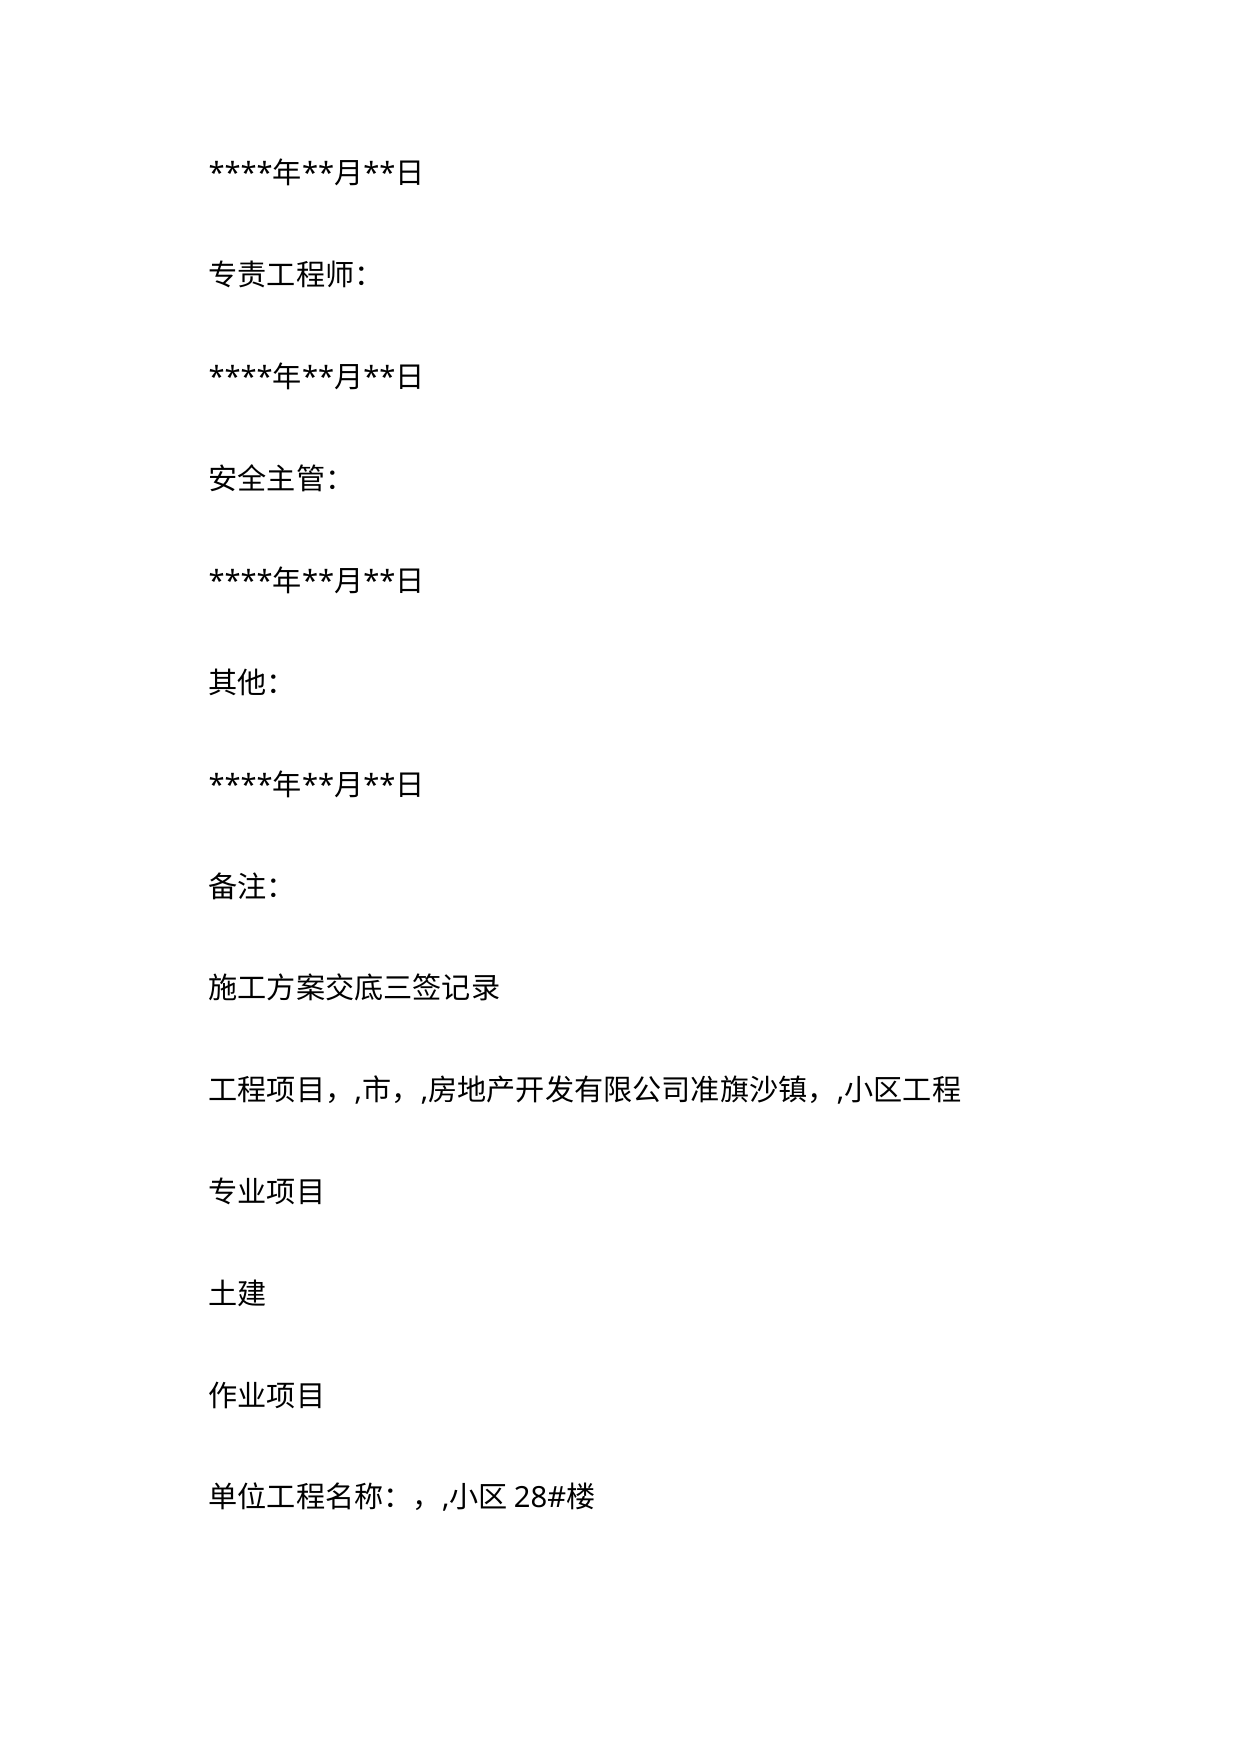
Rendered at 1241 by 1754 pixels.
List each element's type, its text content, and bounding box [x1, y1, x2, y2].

text 作业项目 [150, 1372, 1090, 1414]
text 安全主管： [150, 456, 1090, 498]
text 单位工程名称：，,小区28#楼 [150, 1474, 1090, 1516]
text 专责工程师： [150, 252, 1090, 294]
text ****年**月**日 [150, 557, 1090, 600]
text 土建 [150, 1271, 1090, 1313]
text ****年**月**日 [150, 150, 1090, 192]
text ****年**月**日 [150, 354, 1090, 396]
text 专业项目 [150, 1169, 1090, 1211]
text 备注： [150, 863, 1090, 906]
text 施工方案交底三签记录 [150, 965, 1090, 1007]
text ****年**月**日 [150, 761, 1090, 804]
text 工程项目，,市，,房地产开发有限公司准旗沙镇，,小区工程 [150, 1067, 1090, 1109]
text 其他： [150, 659, 1090, 702]
